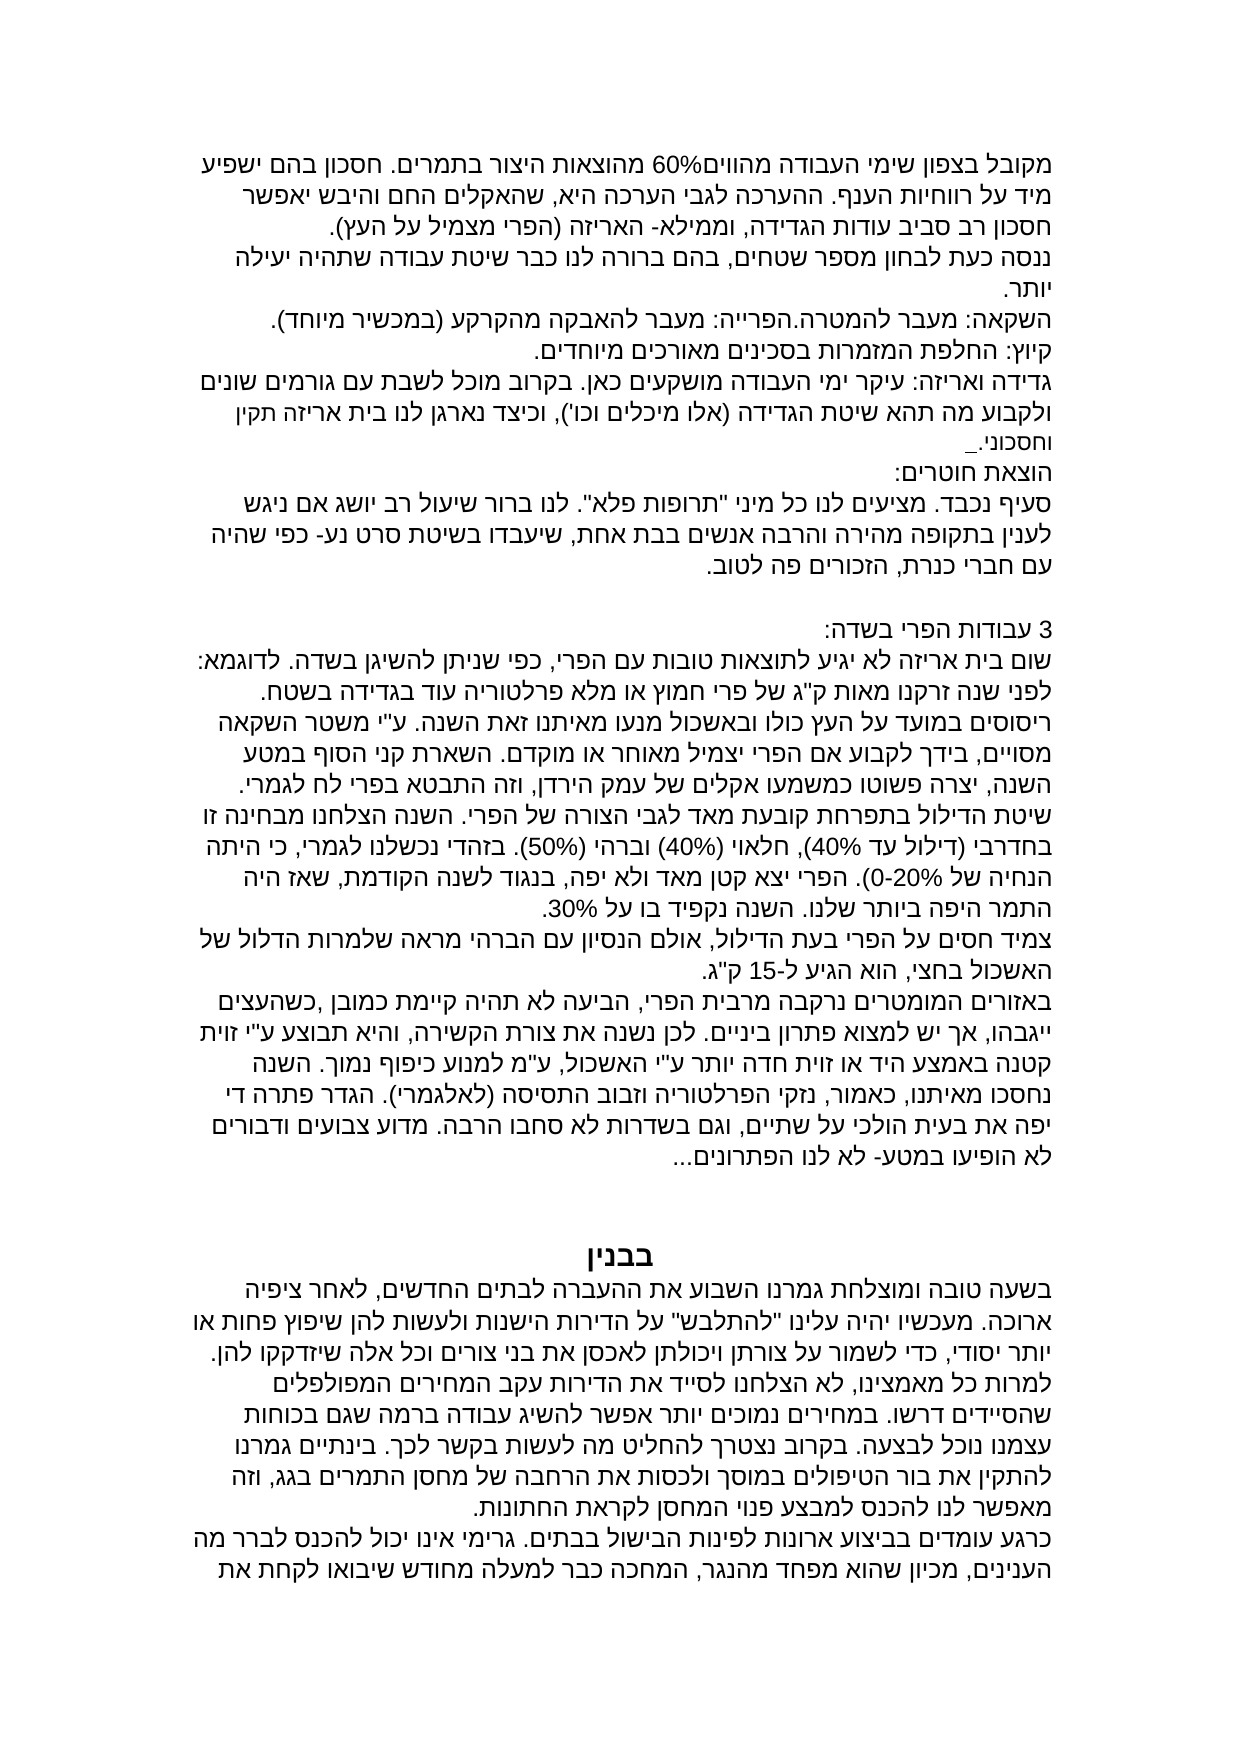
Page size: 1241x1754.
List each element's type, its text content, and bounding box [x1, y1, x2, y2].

text בשעה טובה ומוצלחת גמרנו השבוע את ההעברה לבתים החדשים, לאחר ציפיה ארוכה. מעכשיו יהיה עלינו "להתלבש" על הדירות הישנות ולעשות להן שיפוץ פחות או יותר יסודי, כדי לשמור על צורתן ויכולתן לאכסן את בני צורים וכל אלה שיזדקקו להן. למרות כל מאמצינו, לא הצלחנו לסייד את הדירות עקב המחירים המפולפלים שהסיידים דרשו. במחירים נמוכים יותר אפשר להשיג עבודה ברמה שגם בכוחות עצמנו נוכל לבצעה. בקרוב נצטרך להחליט מה לעשות בקשר לכך. בינתיים גמרנו להתקין את בור הטיפולים במוסך ולכסות את הרחבה של מחסן התמרים בגג, וזה מאפשר לנו להכנס למבצע פנוי המחסן לקראת החתונות. [187, 1275, 1053, 1521]
text צמיד חסים על הפרי בעת הדילול, אולם הנסיון עם הברהי מראה שלמרות הדלול של האשכול בחצי, הוא הגיע ל-15 ק"ג. [187, 925, 1053, 985]
text בבנין [187, 1239, 1053, 1273]
text 3 עבודות הפרי בשדה: [187, 615, 1053, 643]
text ננסה כעת לבחון מספר שטחים, בהם ברורה לנו כבר שיטת עבודה שתהיה יעילה יותר. [187, 243, 1053, 303]
text קיוץ: החלפת המזמרות בסכינים מאורכים מיוחדים. [187, 336, 1053, 365]
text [187, 1524, 1053, 1583]
text שום בית אריזה לא יגיע לתוצאות טובות עם הפרי, כפי שניתן להשיגן בשדה. לדוגמא: לפני שנה זרקנו מאות ק"ג של פרי חמוץ או מלא פרלטוריה עוד בגדידה בשטח. ריסוסים במועד על העץ כולו ובאשכול מנעו מאיתנו זאת השנה. ע"י משטר השקאה מסויים, בידך לקבוע אם הפרי יצמיל מאוחר או מוקדם. השארת קני הסוף במטע השנה, יצרה פשוטו כמשמעו אקלים של עמק הירדן, וזה התבטא בפרי לח לגמרי. [187, 646, 1053, 799]
text השקאה: מעבר להמטרה.הפרייה: מעבר להאבקה מהקרקע (במכשיר מיוחד). [187, 305, 1053, 334]
text שיטת הדילול בתפרחת קובעת מאד לגבי הצורה של הפרי. השנה הצלחנו מבחינה זו בחדרבי (דילול עד 40%), חלאוי (40%) וברהי (50%). בזהדי נכשלנו לגמרי, כי היתה הנחיה של 0-20%). הפרי יצא קטן מאד ולא יפה, בנגוד לשנה הקודמת, שאז היה התמר היפה ביותר שלנו. השנה נקפיד בו על 30%. [187, 801, 1053, 923]
text גדידה ואריזה: עיקר ימי העבודה מושקעים כאן. בקרוב מוכל לשבת עם גורמים שונים ולקבוע מה תהא שיטת הגדידה (אלו מיכלים וכו'), וכיצד נארגן לנו בית אריזה תקין וחסכוני. [187, 367, 1053, 456]
text הוצאת חוטרים: [187, 458, 1053, 486]
text מקובל בצפון שימי העבודה מהווים60% מהוצאות היצור בתמרים. חסכון בהם ישפיע מיד על רווחיות הענף. ההערכה לגבי הערכה היא, שהאקלים החם והיבש יאפשר חסכון רב סביב עודות הגדידה, וממילא- האריזה (הפרי מצמיל על העץ). [187, 150, 1053, 241]
text סעיף נכבד. מציעים לנו כל מיני "תרופות פלא". לנו ברור שיעול רב יושג אם ניגש לענין בתקופה מהירה והרבה אנשים בבת אחת, שיעבדו בשיטת סרט נע- כפי שהיה עם חברי כנרת, הזכורים פה לטוב. [187, 489, 1053, 579]
text באזורים המומטרים נרקבה מרבית הפרי, הביעה לא תהיה קיימת כמובן ,כשהעצים ייגבהו, אך יש למצוא פתרון ביניים. לכן נשנה את צורת הקשירה, והיא תבוצע ע"י זוית קטנה באמצע היד או זוית חדה יותר ע"י האשכול, ע"מ למנוע כיפוף נמוך. השנה נחסכו מאיתנו, כאמור, נזקי הפרלטוריה וזבוב התסיסה (לאלגמרי). הגדר פתרה די יפה את בעית הולכי על שתיים, וגם בשדרות לא סחבו הרבה. מדוע צבועים ודבורים לא הופיעו במטע- לא לנו הפתרונים... [187, 987, 1053, 1171]
